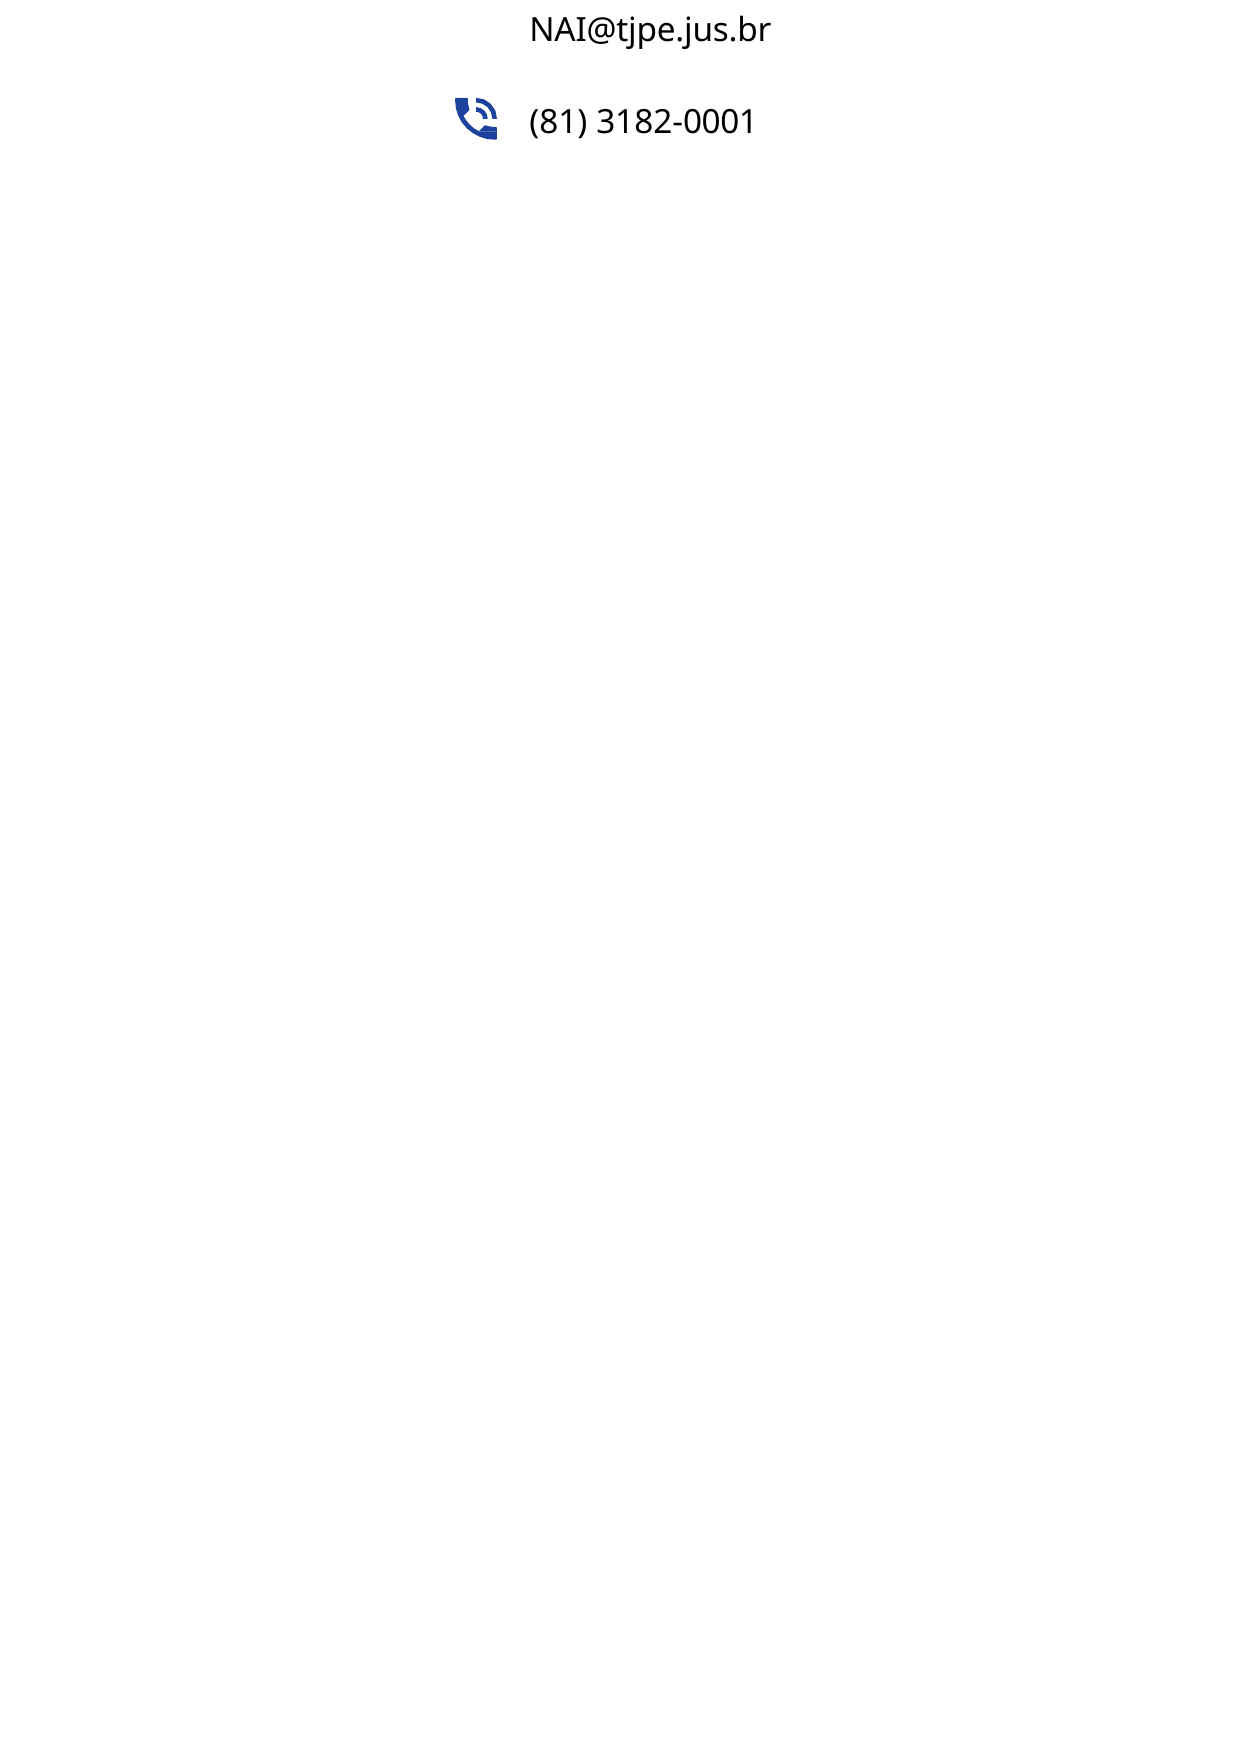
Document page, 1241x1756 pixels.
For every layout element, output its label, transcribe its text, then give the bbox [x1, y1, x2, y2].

text (81) 3182-0001 [529, 98, 1196, 143]
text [529, 6, 829, 51]
